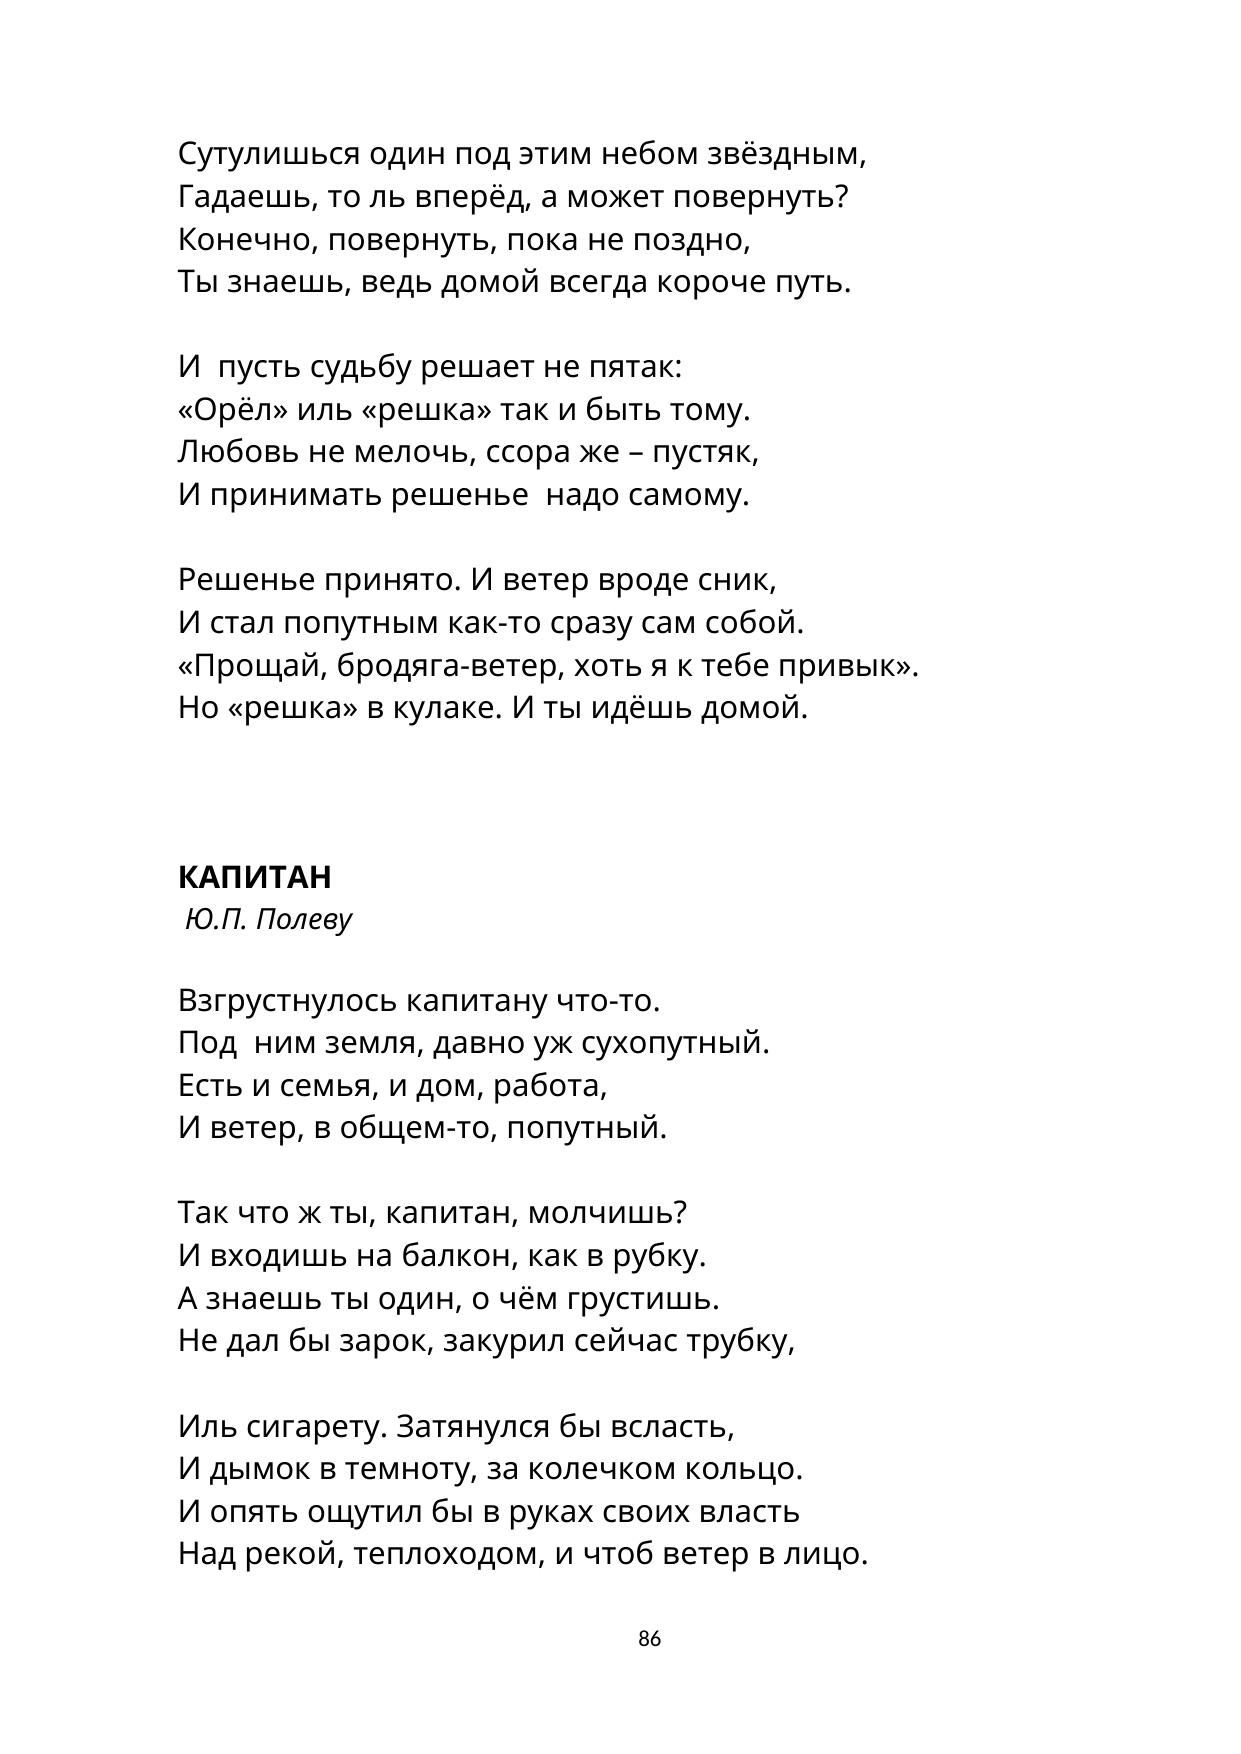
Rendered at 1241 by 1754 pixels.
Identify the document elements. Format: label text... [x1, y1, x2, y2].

text КАПИТАН [177, 856, 1122, 898]
text И ветер, в общем-то, попутный. [177, 1105, 1122, 1148]
text «Орёл» иль «решка» так и быть тому. [177, 387, 1122, 429]
text Решенье принято. И ветер вроде сник, [177, 557, 1122, 600]
text И стал попутным как-то сразу сам собой. [177, 600, 1122, 642]
text И входишь на балкон, как в рубку. [177, 1233, 1122, 1276]
text Не дал бы зарок, закурил сейчас трубку, [177, 1318, 1122, 1361]
text И принимать решенье надо самому. [177, 472, 1122, 515]
text А знаешь ты один, о чём грустишь. [177, 1276, 1122, 1318]
text «Прощай, бродяга-ветер, хоть я к тебе привык». [177, 642, 1122, 685]
text И опять ощутил бы в руках своих власть [177, 1489, 1122, 1531]
text Любовь не мелочь, ссора же – пустяк, [177, 429, 1122, 472]
text Под ним земля, давно уж сухопутный. [177, 1020, 1122, 1063]
text Ты знаешь, ведь домой всегда короче путь. [177, 259, 1122, 302]
text Над рекой, теплоходом, и чтоб ветер в лицо. [177, 1531, 1122, 1574]
text Так что ж ты, капитан, молчишь? [177, 1191, 1122, 1233]
text Ю.П. Полеву [177, 898, 1122, 938]
text И пусть судьбу решает не пятак: [177, 344, 1122, 387]
text Взгрустнулось капитану что-то. [177, 977, 1122, 1020]
text Иль сигарету. Затянулся бы всласть, [177, 1403, 1122, 1446]
text Сутулишься один под этим небом звёздным, [177, 131, 1122, 174]
text Но «решка» в кулаке. И ты идёшь домой. [177, 685, 1122, 728]
text Гадаешь, то ль вперёд, а может повернуть? [177, 174, 1122, 216]
text Есть и семья, и дом, работа, [177, 1063, 1122, 1105]
text И дымок в темноту, за колечком кольцо. [177, 1446, 1122, 1489]
text Конечно, повернуть, пока не поздно, [177, 216, 1122, 259]
